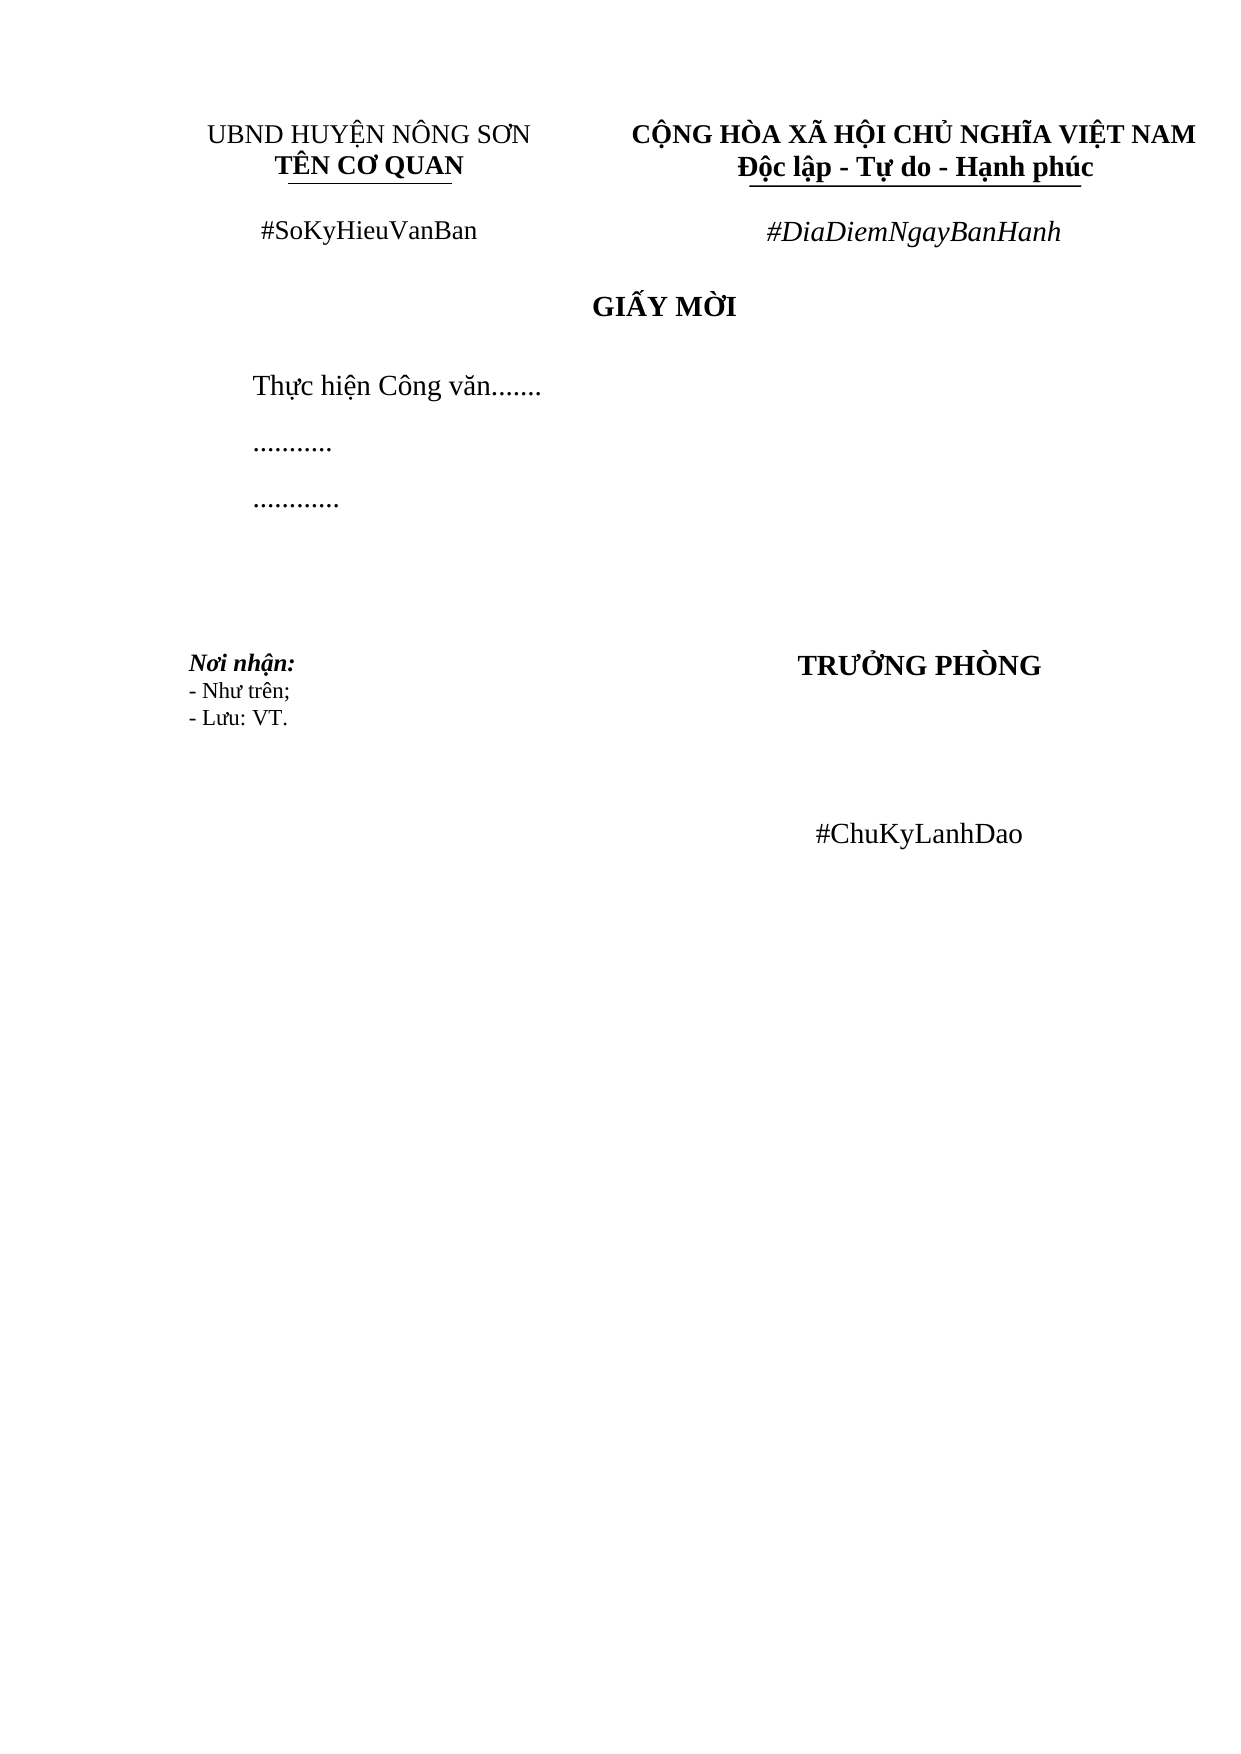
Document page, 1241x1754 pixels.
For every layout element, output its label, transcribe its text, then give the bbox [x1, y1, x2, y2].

table_header TRƯỞNG PHÒNG #ChuKyLanhDao [690, 649, 1148, 850]
table_header UBND HUYỆN NÔNG SƠN TÊN CƠ QUAN [118, 118, 620, 214]
text ........... [177, 424, 1152, 458]
table_cell #DiaDiemNgayBanHanh [620, 214, 1211, 289]
text GIẤY MỜI [177, 289, 1152, 322]
table_cell #SoKyHieuVanBan [118, 214, 620, 289]
table_header CỘNG HÒA XÃ HỘI CHỦ NGHĨA VIỆT NAM Độc lập - Tự do - Hạnh phúc [620, 118, 1211, 214]
text Thực hiện Công văn....... [177, 368, 1152, 402]
text ............ [177, 480, 1152, 514]
table_header Nơi nhận: - Như trên; - Lưu: VT. [177, 649, 690, 850]
